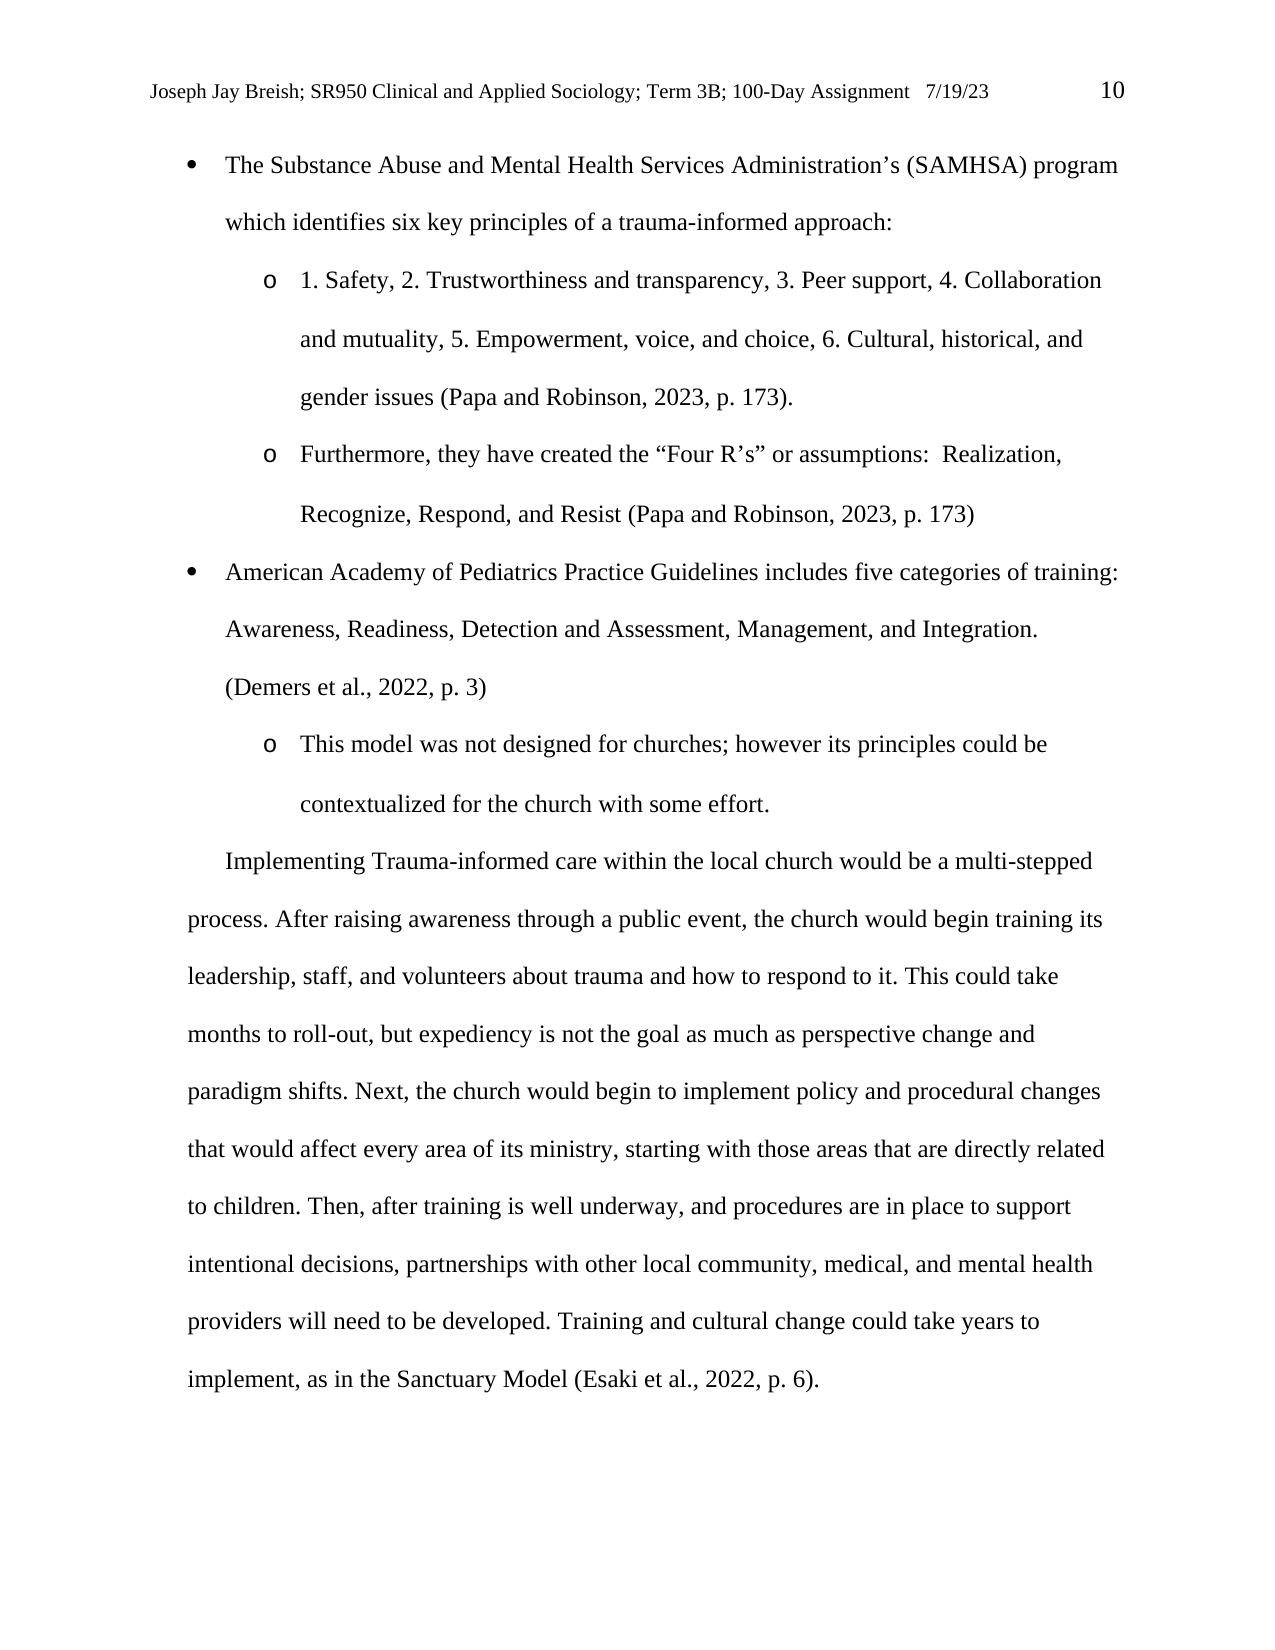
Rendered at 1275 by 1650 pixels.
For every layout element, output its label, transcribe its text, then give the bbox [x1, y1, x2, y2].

text Implementing Trauma-informed care within the local church would be a multi-stepped process. After raising awareness through a public event, the church would begin training its leadership, staff, and volunteers about trauma and how to respond to it. This could take months to roll-out, but expediency is not the goal as much as perspective change and paradigm shifts. Next, the church would begin to implement policy and procedural changes that would affect every area of its ministry, starting with those areas that are directly related to children. Then, after training is well underway, and procedures are in place to support intentional decisions, partnerships with other local community, medical, and mental health providers will need to be developed. Training and cultural change could take years to implement, as in the Sanctuary Model (Esaki et al., 2022, p. 6). [187, 846, 1125, 1392]
list 1. Safety, 2. Trustworthiness and transparency, 3. Peer support, 4. Collaboration and mutuality, 5. Empowerment, voice, and choice, 6. Cultural, historical, and gender issues (Papa and Robinson, 2023, p. 173). [262, 265, 1125, 411]
list The Substance Abuse and Mental Health Services Administration’s (SAMHSA) program which identifies six key principles of a trauma-informed approach: [187, 150, 1125, 236]
list Furthermore, they have created the “Four R’s” or assumptions: Realization, Recognize, Respond, and Resist (Papa and Robinson, 2023, p. 173) [262, 439, 1125, 528]
list American Academy of Pediatrics Practice Guidelines includes five categories of training: Awareness, Readiness, Detection and Assessment, Management, and Integration. (Demers et al., 2022, p. 3) [187, 557, 1125, 700]
list This model was not designed for churches; however its principles could be contextualized for the church with some effort. [262, 729, 1125, 817]
